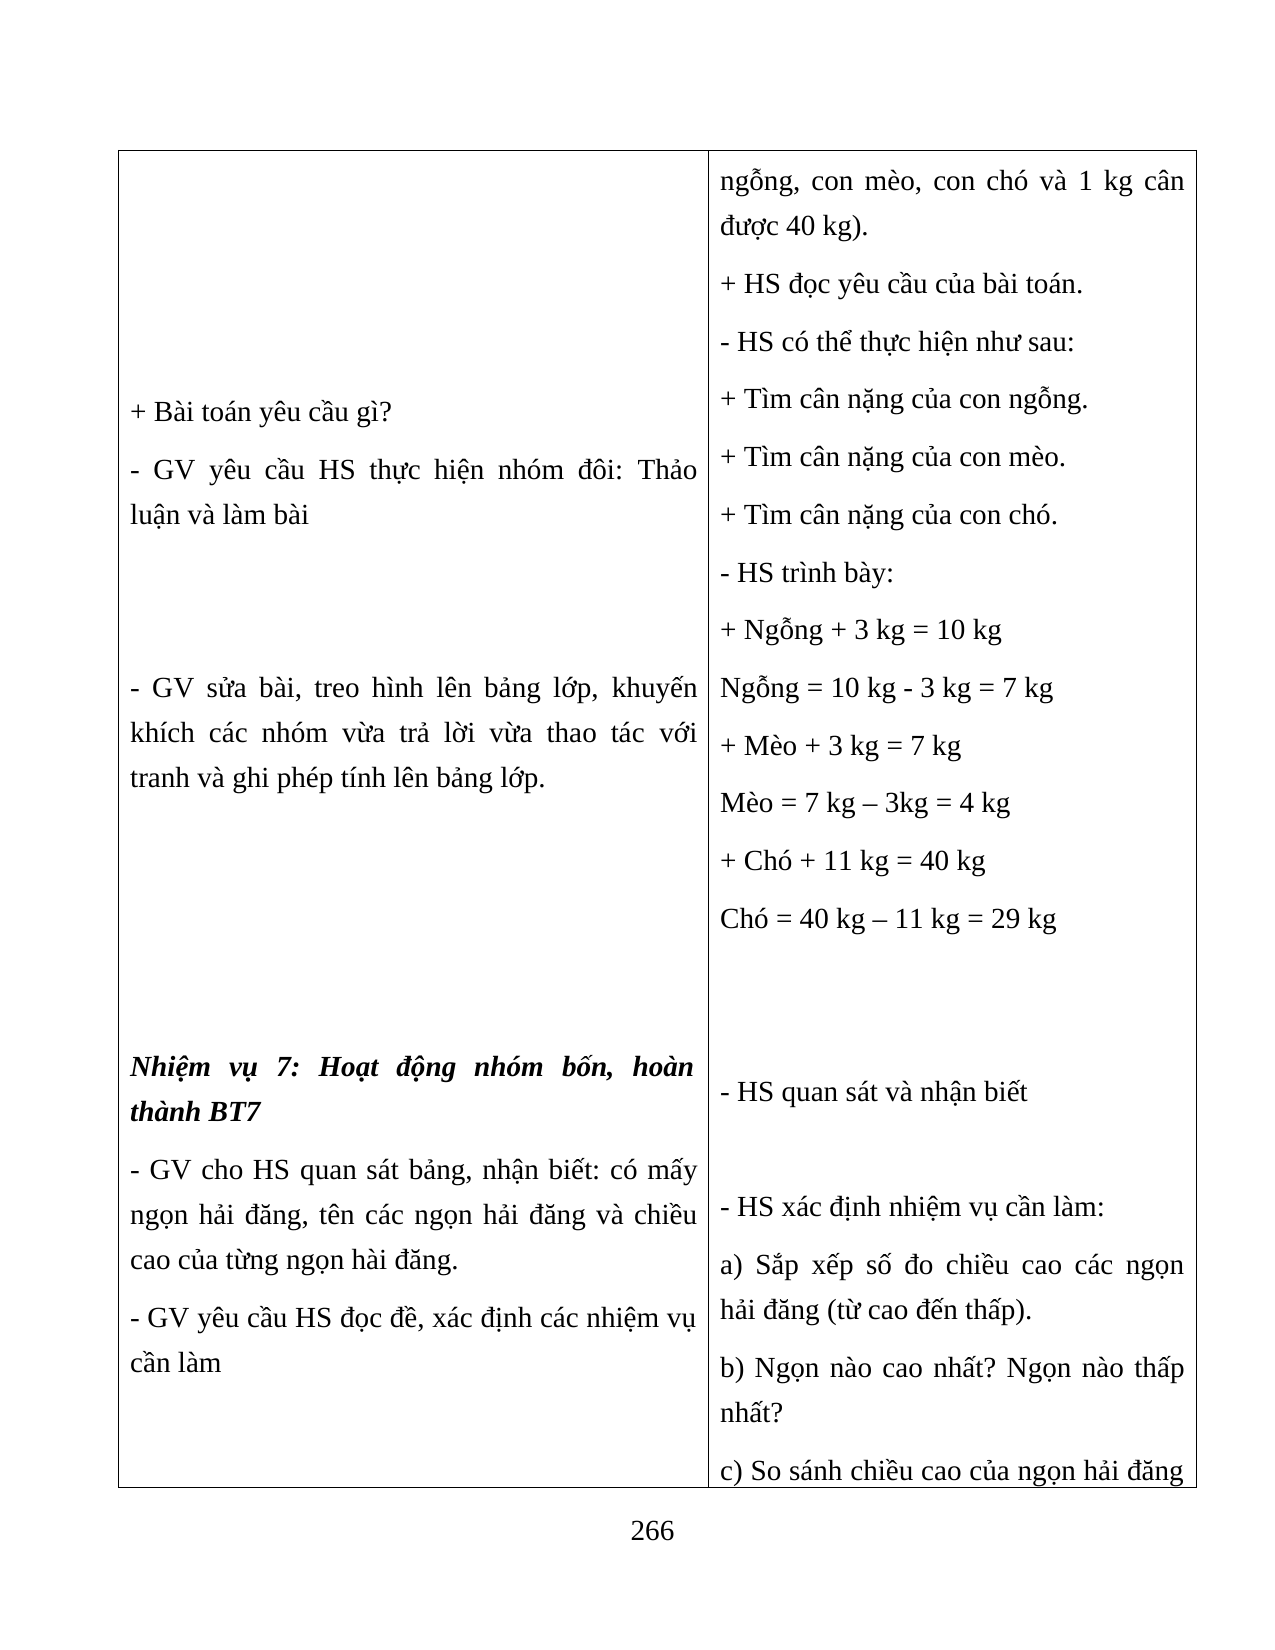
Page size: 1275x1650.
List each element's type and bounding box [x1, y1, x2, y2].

table_cell [119, 151, 708, 1487]
table_cell [709, 151, 1196, 1487]
